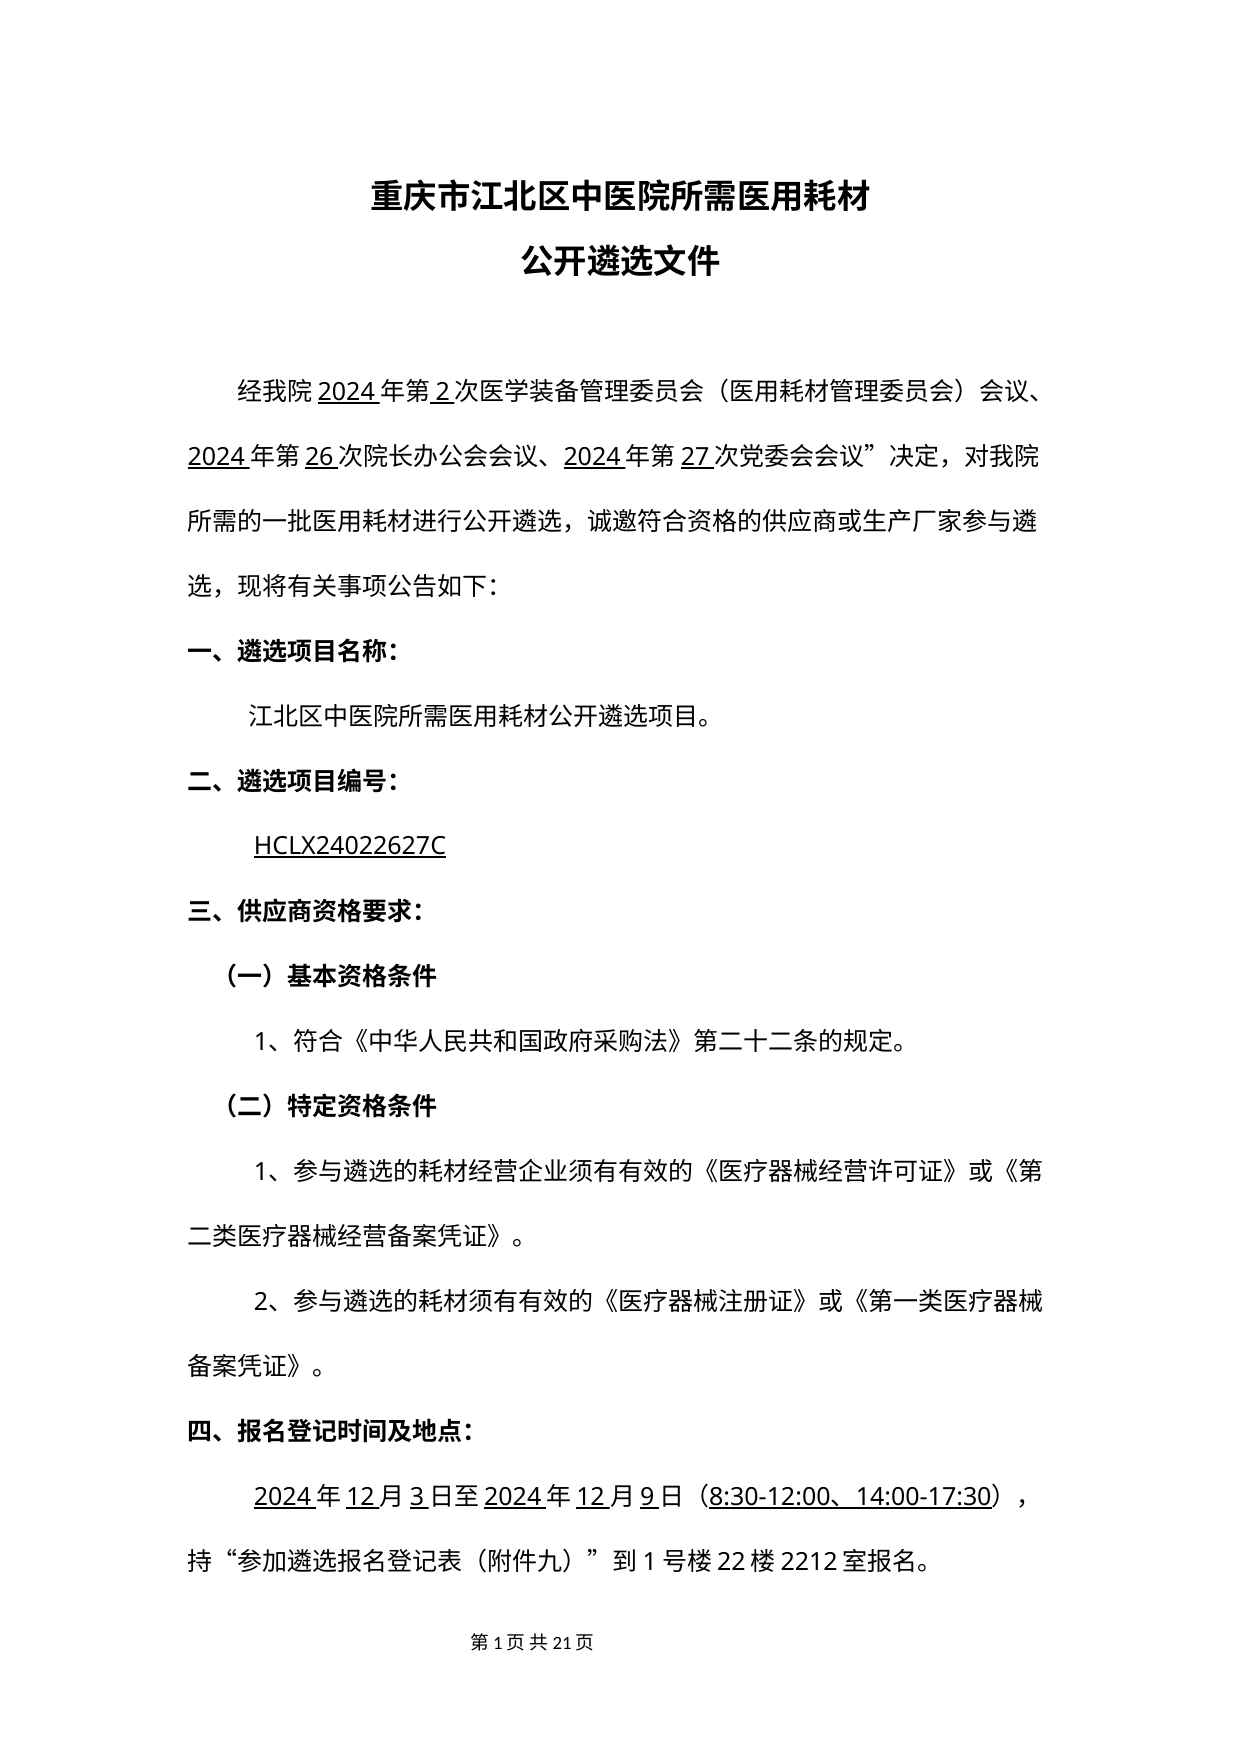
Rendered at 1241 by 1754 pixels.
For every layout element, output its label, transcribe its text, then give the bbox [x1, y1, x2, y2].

text 1、参与遴选的耗材经营企业须有有效的《医疗器械经营许可证》或《第二类医疗器械经营备案凭证》。 [187, 1137, 1053, 1267]
text HCLX24022627C [187, 812, 1053, 877]
text 二、遴选项目编号： [187, 747, 1053, 812]
text 江北区中医院所需医用耗材公开遴选项目。 [187, 682, 1053, 747]
text 1、符合《中华人民共和国政府采购法》第二十二条的规定。 [187, 1007, 1053, 1072]
text 三、供应商资格要求： [187, 877, 1053, 942]
text 2、参与遴选的耗材须有有效的《医疗器械注册证》或《第一类医疗器械备案凭证》。 [187, 1267, 1053, 1397]
text 公开遴选文件 [187, 227, 1053, 292]
text （一）基本资格条件 [187, 942, 1053, 1007]
text 四、报名登记时间及地点： [187, 1397, 1053, 1462]
text 经我院2024年第 2次医学装备管理委员会（医用耗材管理委员会）会议、2024年第26次院长办公会会议、2024年第27次党委会会议”决定，对我院所需的一批医用耗材进行公开遴选，诚邀符合资格的供应商或生产厂家参与遴选，现将有关事项公告如下： [187, 357, 1053, 617]
text 重庆市江北区中医院所需医用耗材 [187, 162, 1053, 227]
text 2024年12月3日至2024年12月9日（8:30-12:00、14:00-17:30），持“参加遴选报名登记表（附件九）”到1号楼22楼2212室报名。 [187, 1462, 1053, 1592]
text 一、遴选项目名称： [187, 617, 1053, 682]
text （二）特定资格条件 [187, 1072, 1053, 1137]
